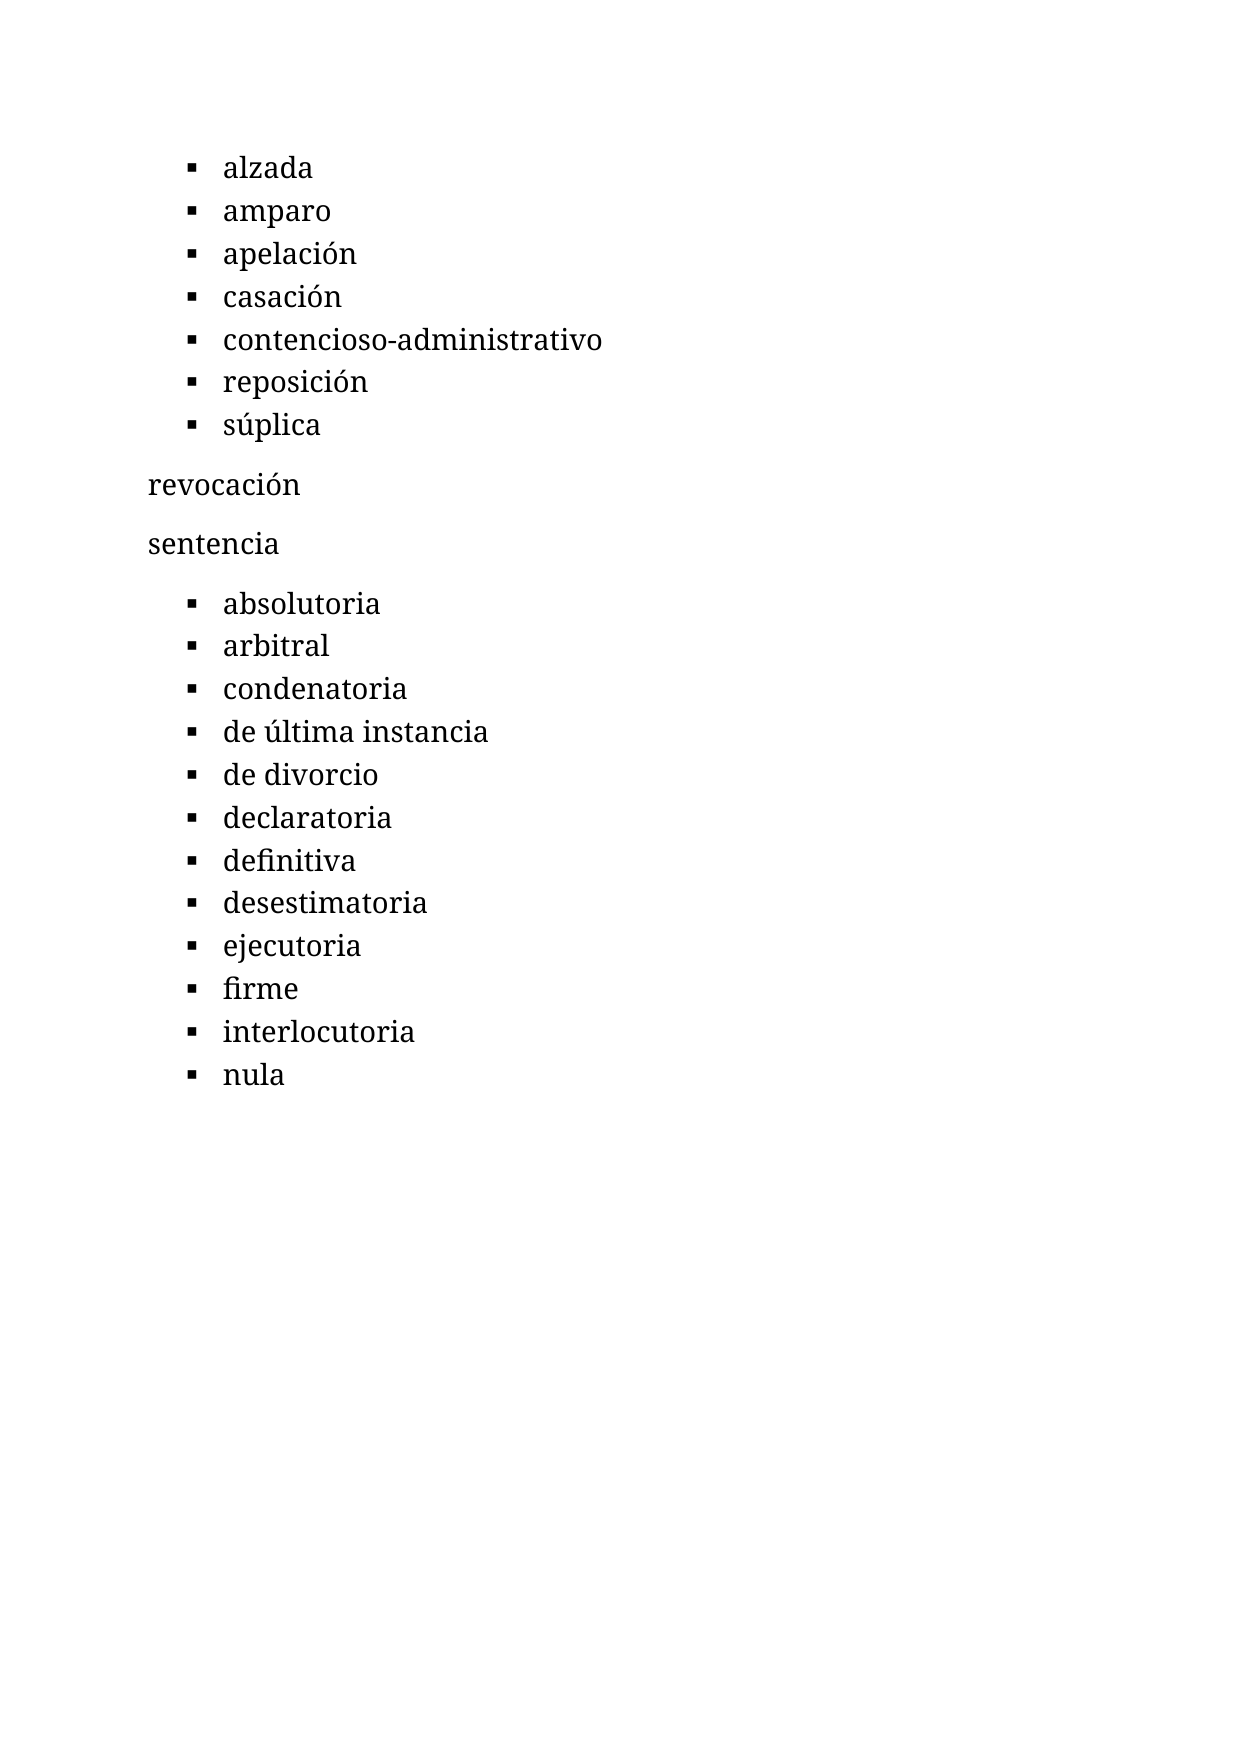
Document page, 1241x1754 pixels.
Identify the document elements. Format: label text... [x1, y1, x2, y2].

list alzada [185, 148, 1093, 187]
list firme [185, 968, 1093, 1008]
list interlocutoria [185, 1011, 1093, 1051]
list amparo [185, 190, 1093, 230]
list nula [185, 1054, 1093, 1093]
list súplica [185, 404, 1093, 444]
list contencioso-administrativo [185, 319, 1093, 358]
list casación [185, 276, 1093, 316]
list desestimatoria [185, 883, 1093, 922]
text sentencia [148, 523, 1093, 563]
list reposición [185, 362, 1093, 401]
list absolutoria [185, 583, 1093, 623]
list arbitral [185, 626, 1093, 665]
list definitiva [185, 840, 1093, 879]
text revocación [148, 464, 1093, 504]
list de divorcio [185, 754, 1093, 794]
list condenatoria [185, 668, 1093, 708]
list de última instancia [185, 711, 1093, 751]
list ejecutoria [185, 925, 1093, 965]
list apelación [185, 233, 1093, 273]
list declaratoria [185, 797, 1093, 837]
